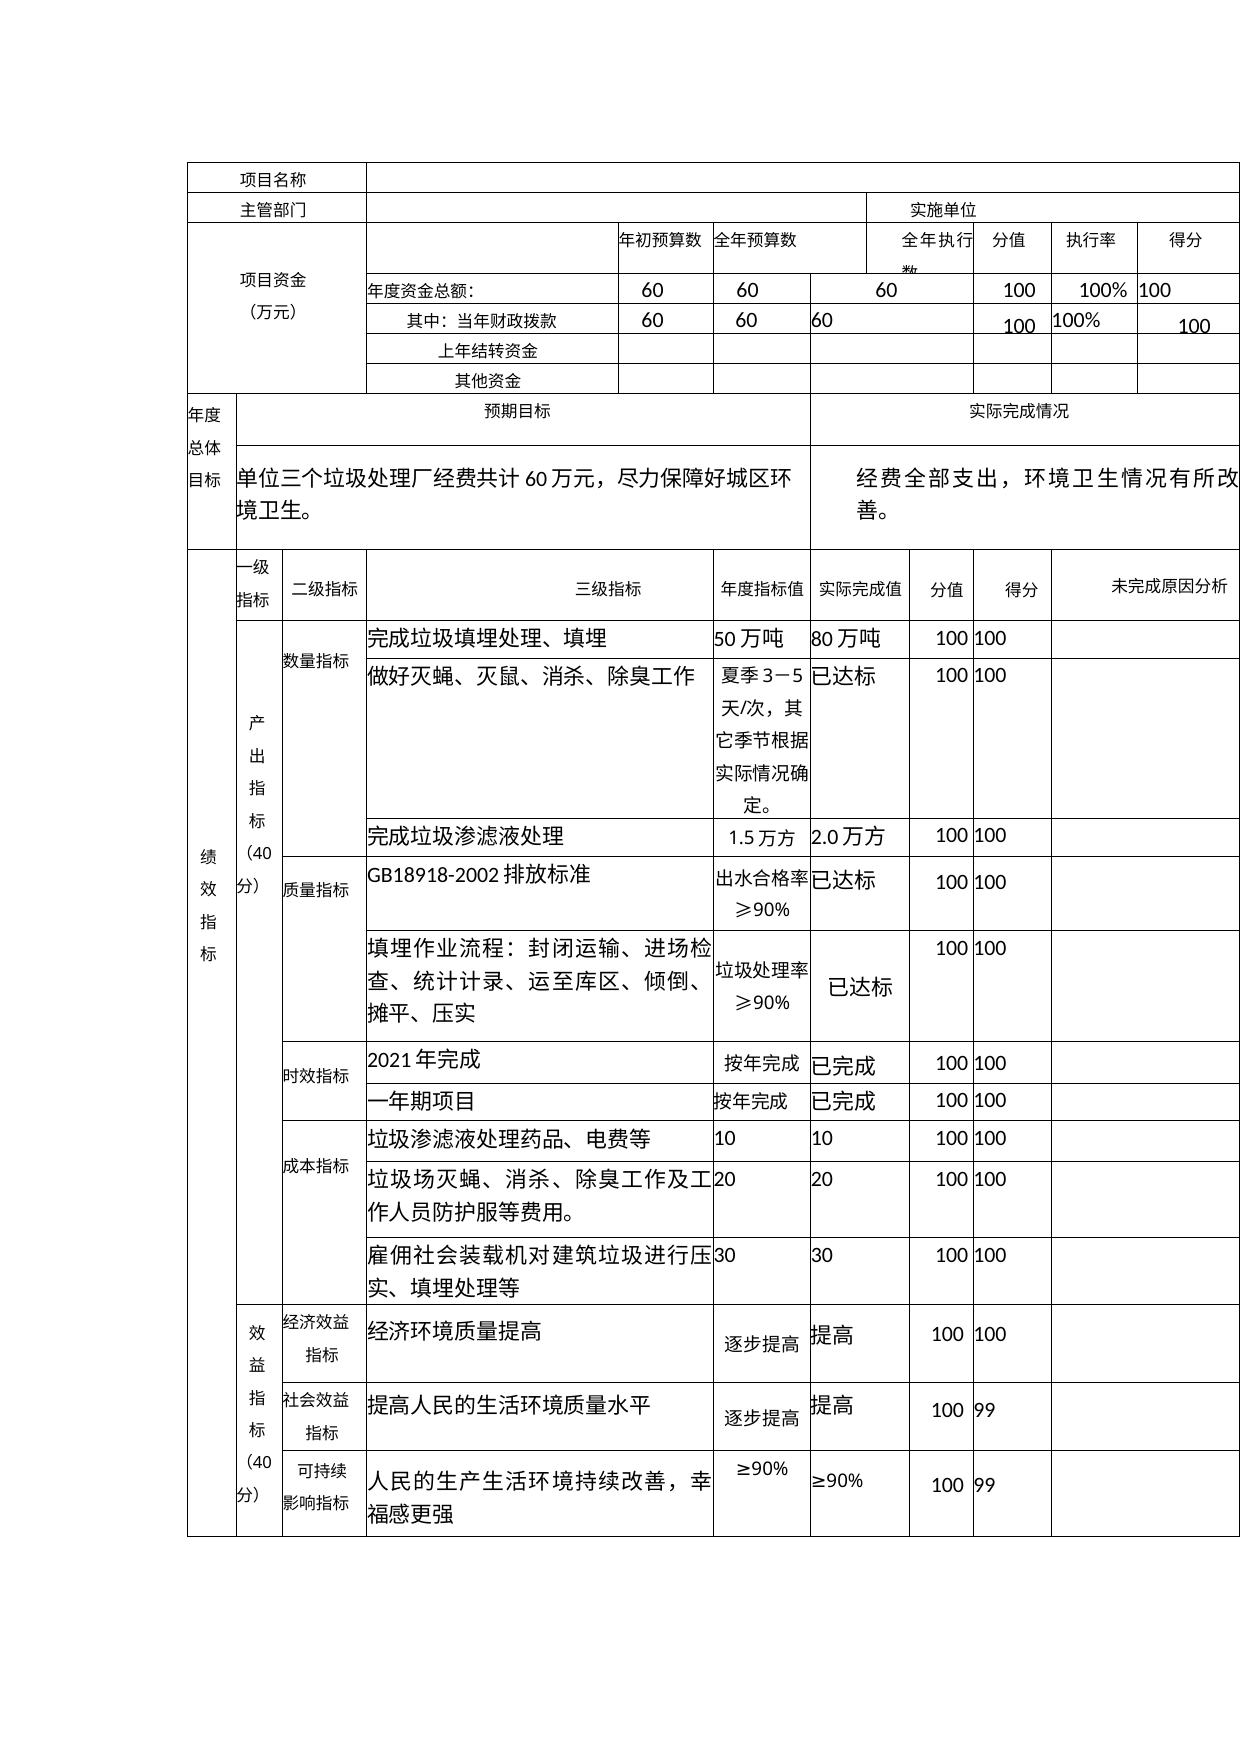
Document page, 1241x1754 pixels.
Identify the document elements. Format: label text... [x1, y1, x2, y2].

table_cell 人民的生产生活环境持续改善，幸福感更强 [367, 1451, 713, 1536]
table_cell 100 [974, 1121, 1051, 1161]
table_cell 100 [974, 621, 1051, 657]
table_cell ≥90% [811, 1451, 909, 1536]
table_cell 雇佣社会装载机对建筑垃圾进行压实、填埋处理等 [367, 1238, 713, 1304]
table_cell 100 [910, 1238, 973, 1304]
table_cell 100 [1138, 304, 1239, 333]
table_cell 单位三个垃圾处理厂经费共计60万元，尽力保障好城区环境卫生。 [237, 446, 810, 549]
table_cell 预期目标 [237, 394, 810, 445]
table_cell 50万吨 [714, 621, 810, 657]
table_cell 已达标 [811, 659, 909, 818]
table_cell 已完成 [811, 1042, 909, 1083]
table_cell [1052, 1084, 1239, 1120]
table_cell 垃圾场灭蝇、消杀、除臭工作及工作人员防护服等费用。 [367, 1162, 713, 1237]
table_cell [714, 364, 810, 393]
table_cell [1052, 1121, 1239, 1161]
table_cell 100 [910, 1383, 973, 1450]
table_cell 全年执行数 [867, 223, 973, 272]
table_cell 100 [910, 1121, 973, 1161]
table_cell 经济效益 指标 [283, 1305, 366, 1382]
table_cell [1052, 1238, 1239, 1304]
table_cell [811, 364, 973, 393]
table_cell GB18918-2002排放标准 [367, 857, 713, 930]
table_cell 垃圾渗滤液处理药品、电费等 [367, 1121, 713, 1161]
table_cell 100 [910, 659, 973, 818]
table_cell 2021年完成 [367, 1042, 713, 1083]
table_cell [619, 364, 713, 393]
table_cell 年初预算数 [619, 223, 713, 272]
table_cell 100 [974, 659, 1051, 818]
table_cell 经济环境质量提高 [367, 1305, 713, 1382]
table_cell 100 [974, 1162, 1051, 1237]
table_cell 60 [714, 274, 810, 302]
table_cell 100 [910, 1042, 973, 1083]
table_cell 100 [974, 1305, 1051, 1382]
table_cell 100 [974, 819, 1051, 856]
table_cell 全年预算数 [714, 223, 866, 272]
table_cell 项目资金 （万元） [188, 223, 366, 393]
table_cell 100 [910, 1162, 973, 1237]
table_cell 100% [1052, 304, 1137, 333]
table_cell 实际完成值 [811, 550, 909, 620]
table_cell 未完成原因分析 [1052, 550, 1239, 620]
table_cell [1052, 857, 1239, 930]
table_cell 年度指标值 [714, 550, 810, 620]
table_cell 100 [910, 819, 973, 856]
table_cell 100 [910, 1451, 973, 1536]
table_cell [714, 334, 810, 363]
table_cell 实施单位 [867, 193, 1239, 222]
table_cell 填埋作业流程：封闭运输、进场检查、统计计录、运至库区、倾倒、摊平、压实 [367, 931, 713, 1041]
table_cell 60 [714, 304, 810, 333]
table_cell 逐步提高 [714, 1383, 810, 1450]
table_cell [1052, 1383, 1239, 1450]
table_cell 提高人民的生活环境质量水平 [367, 1383, 713, 1450]
table_cell 100 [974, 1042, 1051, 1083]
table_cell 垃圾处理率≥90% [714, 931, 810, 1041]
table_cell 提高 [811, 1305, 909, 1382]
table_cell [1138, 334, 1239, 363]
table_cell 2.0万方 [811, 819, 909, 856]
table_cell 100 [974, 274, 1051, 302]
table_cell 20 [714, 1162, 810, 1237]
table_cell 出水合格率≥90% [714, 857, 810, 930]
table_cell [974, 334, 1051, 363]
table_cell [1052, 364, 1137, 393]
table_cell 得分 [1138, 223, 1239, 272]
table_cell 100 [910, 621, 973, 657]
table_cell 完成垃圾填埋处理、填埋 [367, 621, 713, 657]
table_cell [1052, 334, 1137, 363]
table_cell [811, 334, 973, 363]
table_cell 夏季3－5天/次，其它季节根据实际情况确定。 [714, 659, 810, 818]
table_cell 成本指标 [283, 1121, 366, 1304]
table_cell 分值 [974, 223, 1051, 272]
table_cell 按年完成 [714, 1084, 810, 1120]
table_cell 三级指标 [367, 550, 713, 620]
table_cell 可持续 影响指标 [283, 1451, 366, 1536]
table_cell 做好灭蝇、灭鼠、消杀、除臭工作 [367, 659, 713, 818]
table_cell 60 [619, 274, 713, 302]
table_cell 20 [811, 1162, 909, 1237]
table_cell 100 [910, 931, 973, 1041]
table_cell 经费全部支出，环境卫生情况有所改善。 [811, 446, 1239, 549]
table_cell 已达标 [811, 931, 909, 1041]
table_cell 60 [811, 304, 973, 333]
table_cell 100 [974, 1238, 1051, 1304]
table_cell 100 [910, 1084, 973, 1120]
table_cell 100 [974, 931, 1051, 1041]
table_cell 年度资金总额： [367, 274, 618, 302]
table_cell 提高 [811, 1383, 909, 1450]
table_cell 其中：当年财政拨款 [367, 304, 618, 333]
table_header 项目名称 [188, 163, 366, 192]
table_cell 主管部门 [188, 193, 366, 222]
table_cell ≥90% [714, 1451, 810, 1536]
table_cell 60 [619, 304, 713, 333]
table_cell [1052, 1305, 1239, 1382]
table_cell 10 [811, 1121, 909, 1161]
table_cell 分值 [910, 550, 973, 620]
table_cell 一级 指标 [237, 550, 282, 620]
table_cell [1052, 1162, 1239, 1237]
table_cell [1052, 659, 1239, 818]
table_cell 按年完成 [714, 1042, 810, 1083]
table_cell 99 [974, 1451, 1051, 1536]
table_cell 二级指标 [283, 550, 366, 620]
table_cell 80万吨 [811, 621, 909, 657]
table_cell 质量指标 [283, 857, 366, 1041]
table_cell 效 益 指 标 （40 分） [237, 1305, 282, 1536]
table_cell 30 [811, 1238, 909, 1304]
table_cell [367, 223, 618, 272]
table_cell 30 [714, 1238, 810, 1304]
table_cell [1052, 819, 1239, 856]
table_cell 数量指标 [283, 621, 366, 856]
table_cell [1052, 621, 1239, 657]
table_cell 100 [974, 304, 1051, 333]
table_cell 1.5万方 [714, 819, 810, 856]
table_cell 上年结转资金 [367, 334, 618, 363]
table_cell 完成垃圾渗滤液处理 [367, 819, 713, 856]
table_cell 100 [910, 857, 973, 930]
table_cell 一年期项目 [367, 1084, 713, 1120]
table_cell 100 [1138, 274, 1239, 302]
table_cell 产 出 指 标 （40 分） [237, 621, 282, 1304]
table_cell 100% [1052, 274, 1137, 302]
table_cell 实际完成情况 [811, 394, 1239, 445]
table_cell 10 [714, 1121, 810, 1161]
table_cell [619, 334, 713, 363]
table_cell 社会效益 指标 [283, 1383, 366, 1450]
table_cell 已达标 [811, 857, 909, 930]
table_cell [1052, 1451, 1239, 1536]
table_cell 100 [910, 1305, 973, 1382]
table_cell 已完成 [811, 1084, 909, 1120]
table_header [367, 163, 1239, 192]
table_cell 99 [974, 1383, 1051, 1450]
table_cell 60 [811, 274, 973, 302]
table_cell 年度 总体 目标 [188, 394, 236, 549]
table_cell 执行率 [1052, 223, 1137, 272]
table_cell [1138, 364, 1239, 393]
table_cell [974, 364, 1051, 393]
table_cell [1052, 931, 1239, 1041]
table_cell 得分 [974, 550, 1051, 620]
table_cell 逐步提高 [714, 1305, 810, 1382]
table_cell 100 [974, 857, 1051, 930]
table_cell [367, 193, 866, 222]
table_cell 绩 效 指 标 [188, 550, 236, 1536]
table_cell 其他资金 [367, 364, 618, 393]
table_cell 100 [974, 1084, 1051, 1120]
table_cell 时效指标 [283, 1042, 366, 1120]
table_cell [1052, 1042, 1239, 1083]
